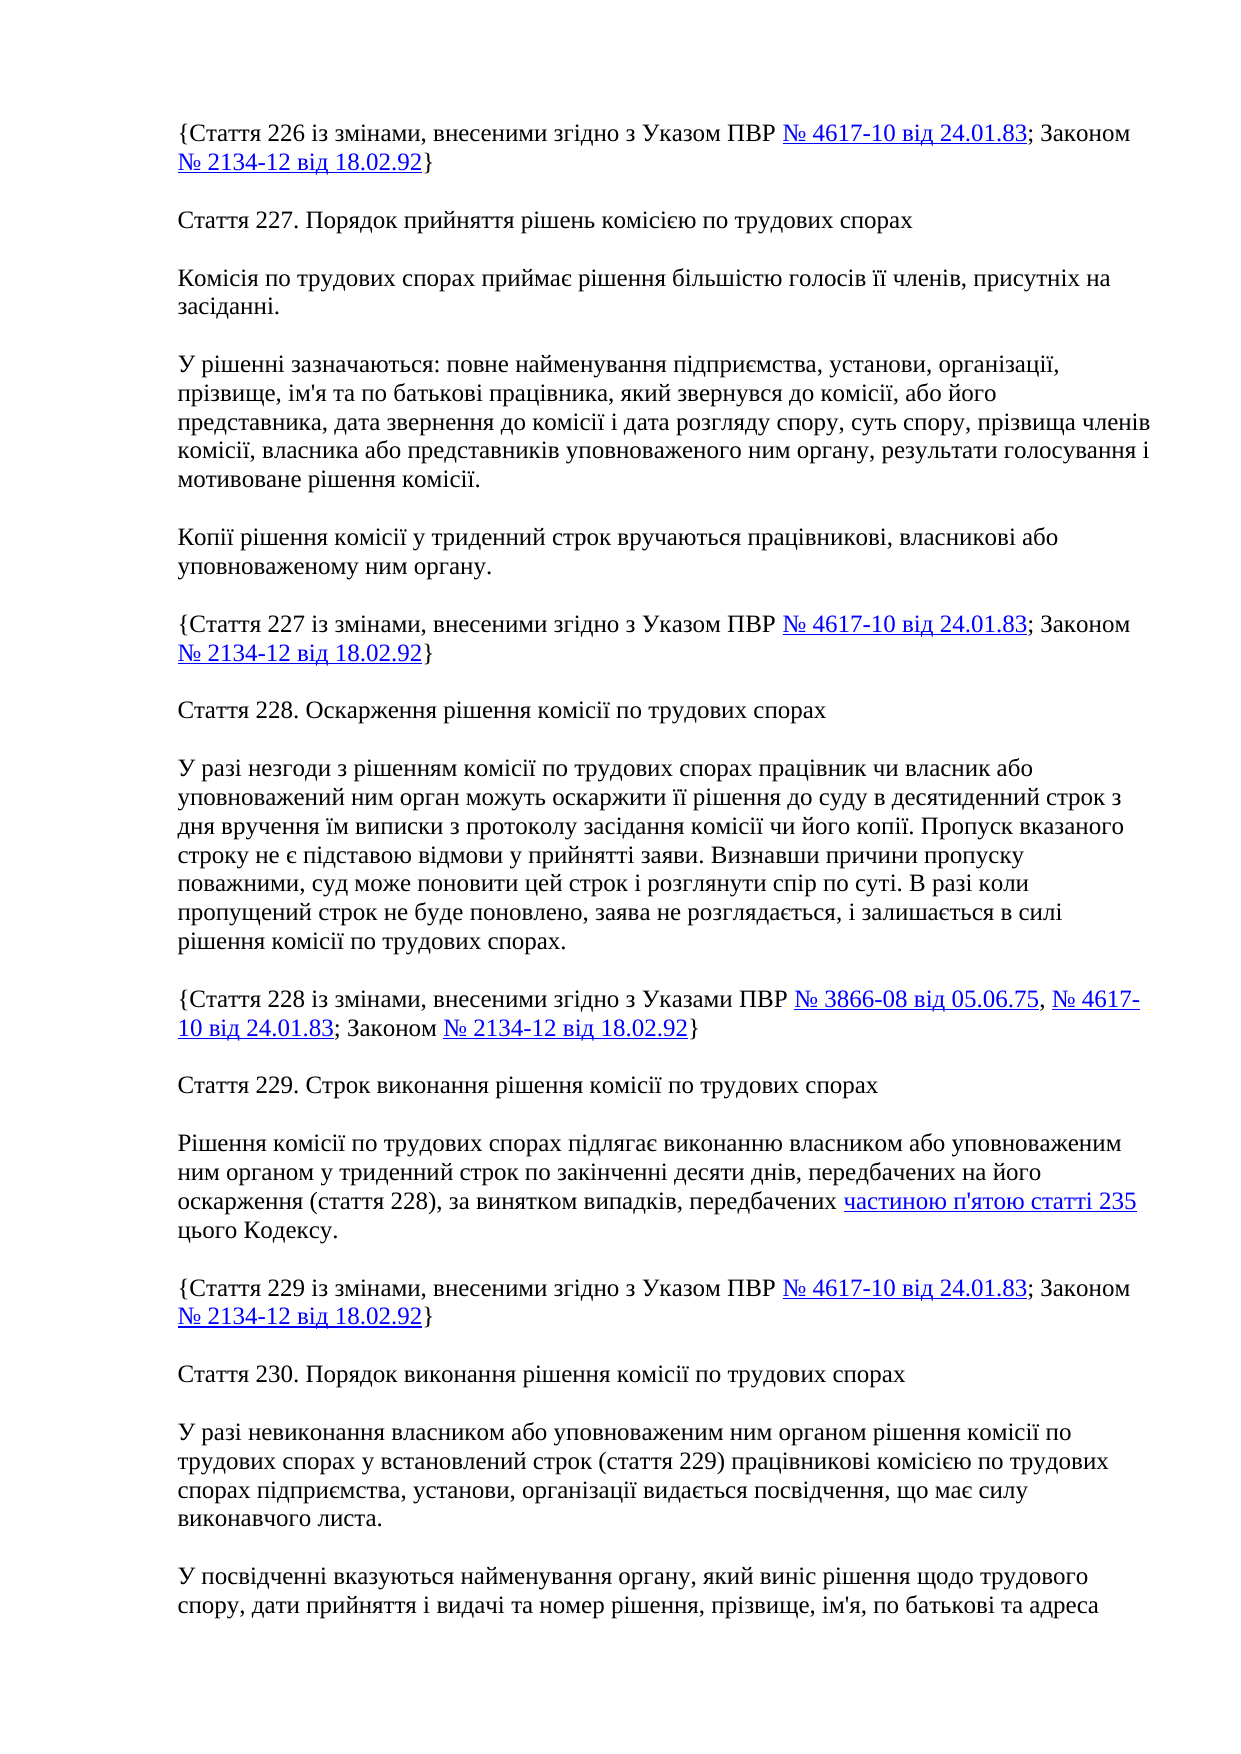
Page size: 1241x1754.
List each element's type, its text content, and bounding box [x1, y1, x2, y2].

text {Стаття 226 із змінами, внесеними згідно з Указом ПВР № 4617-10 від 24.01.83; Законом № 2134-12 від 18.02.92} [177, 118, 1152, 176]
text У разі незгоди з рішенням комісії по трудових спорах працівник чи власник або уповноважений ним орган можуть оскаржити її рішення до суду в десятиденний строк з дня вручення їм виписки з протоколу засідання комісії чи його копії. Пропуск вказаного строку не є підставою відмови у прийнятті заяви. Визнавши причини пропуску поважними, суд може поновити цей строк і розглянути спір по суті. В разі коли пропущений строк не буде поновлено, заява не розглядається, і залишається в силі рішення комісії по трудових спорах. [177, 753, 1152, 955]
text Копії рішення комісії у триденний строк вручаються працівникові, власникові або уповноваженому ним органу. [177, 522, 1152, 580]
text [177, 1561, 1152, 1619]
text Рішення комісії по трудових спорах підлягає виконанню власником або уповноваженим ним органом у триденний строк по закінченні десяти днів, передбачених на його оскарження (стаття 228), за винятком випадків, передбачених частиною п'ятою статті 235 цього Кодексу. [177, 1128, 1152, 1243]
text У рішенні зазначаються: повне найменування підприємства, установи, організації, прізвище, ім'я та по батькові працівника, який звернувся до комісії, або його представника, дата звернення до комісії і дата розгляду спору, суть спору, прізвища членів комісії, власника або представників уповноваженого ним органу, результати голосування і мотивоване рішення комісії. [177, 349, 1152, 493]
text {Стаття 227 із змінами, внесеними згідно з Указом ПВР № 4617-10 від 24.01.83; Законом № 2134-12 від 18.02.92} [177, 609, 1152, 666]
text Комісія по трудових спорах приймає рішення більшістю голосів її членів, присутніх на засіданні. [177, 263, 1152, 320]
text У разі невиконання власником або уповноваженим ним органом рішення комісії по трудових спорах у встановлений строк (стаття 229) працівникові комісією по трудових спорах підприємства, установи, організації видається посвідчення, що має силу виконавчого листа. [177, 1417, 1152, 1532]
text Стаття 229. Строк виконання рішення комісії по трудових спорах [177, 1071, 1152, 1099]
text Стаття 230. Порядок виконання рішення комісії по трудових спорах [177, 1359, 1152, 1388]
text Стаття 227. Порядок прийняття рішень комісією по трудових спорах [177, 205, 1152, 233]
text {Стаття 228 із змінами, внесеними згідно з Указами ПВР № 3866-08 від 05.06.75, № 4617-10 від 24.01.83; Законом № 2134-12 від 18.02.92} [177, 984, 1152, 1041]
text Стаття 228. Оскарження рішення комісії по трудових спорах [177, 696, 1152, 724]
text {Стаття 229 із змінами, внесеними згідно з Указом ПВР № 4617-10 від 24.01.83; Законом № 2134-12 від 18.02.92} [177, 1273, 1152, 1330]
